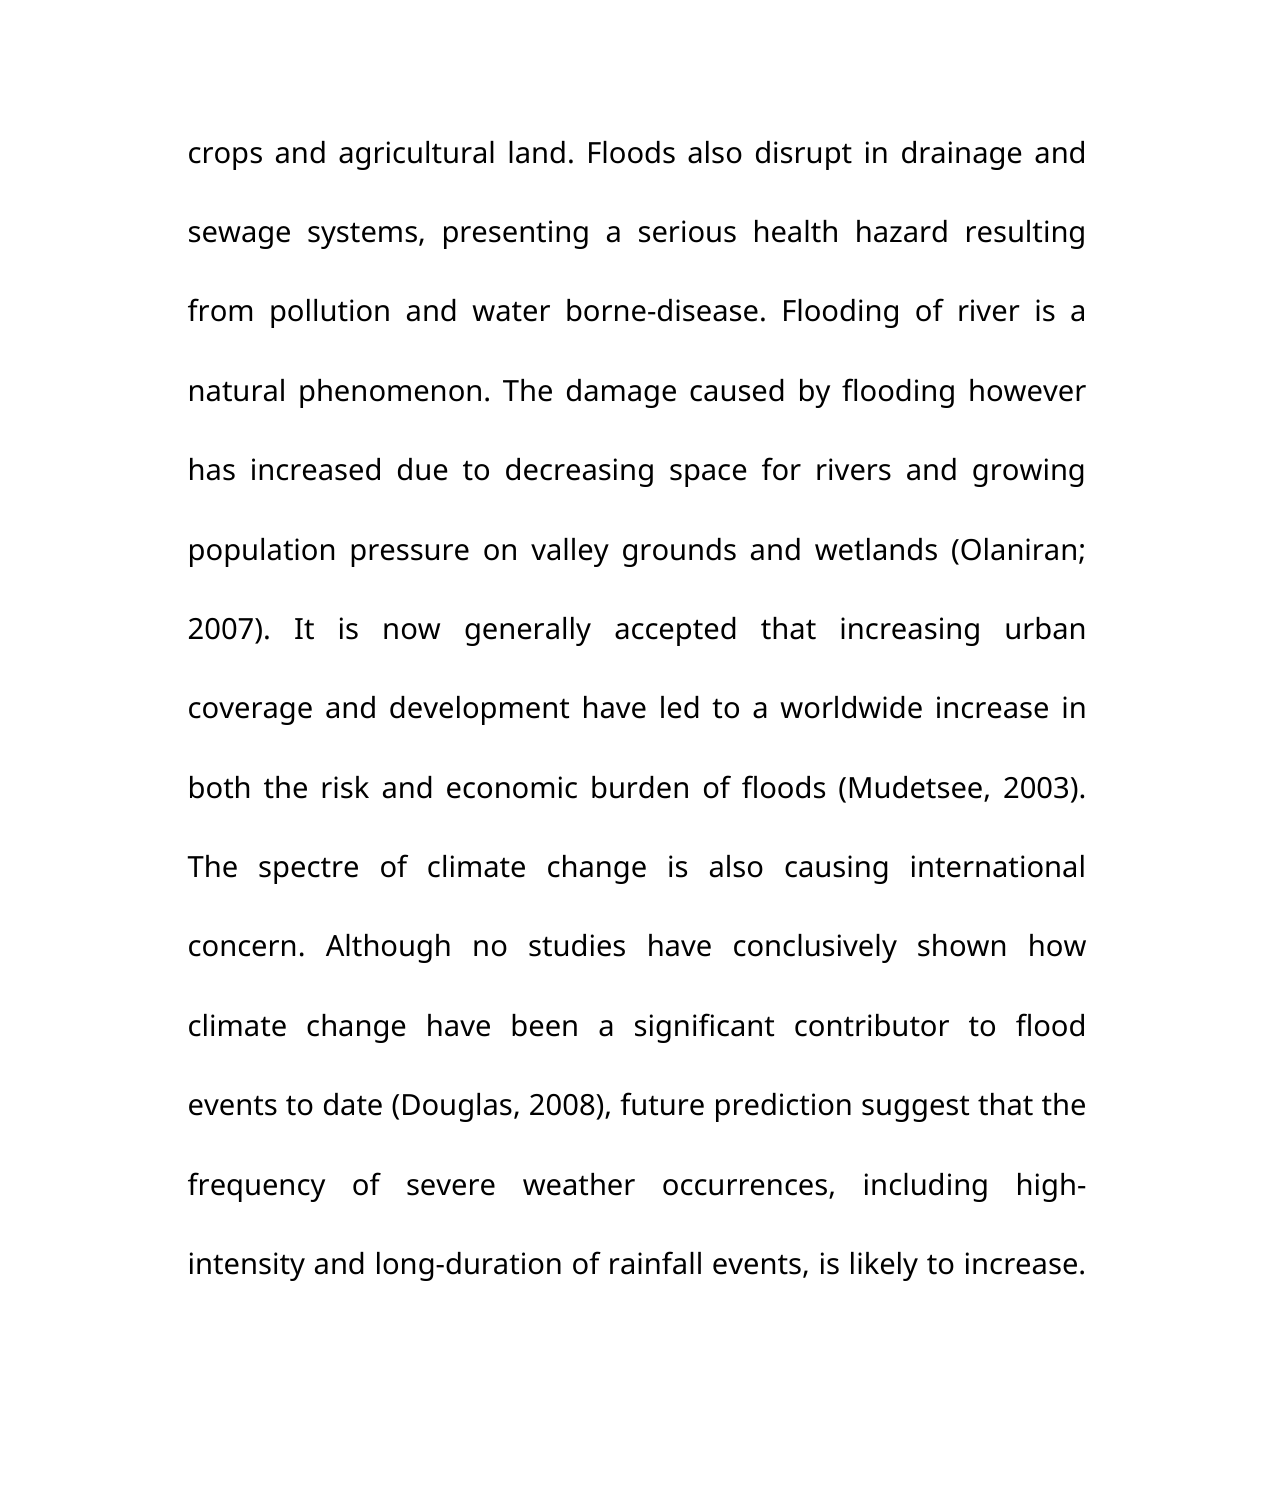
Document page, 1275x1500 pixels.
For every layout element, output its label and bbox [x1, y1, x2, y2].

text [187, 132, 1087, 1283]
